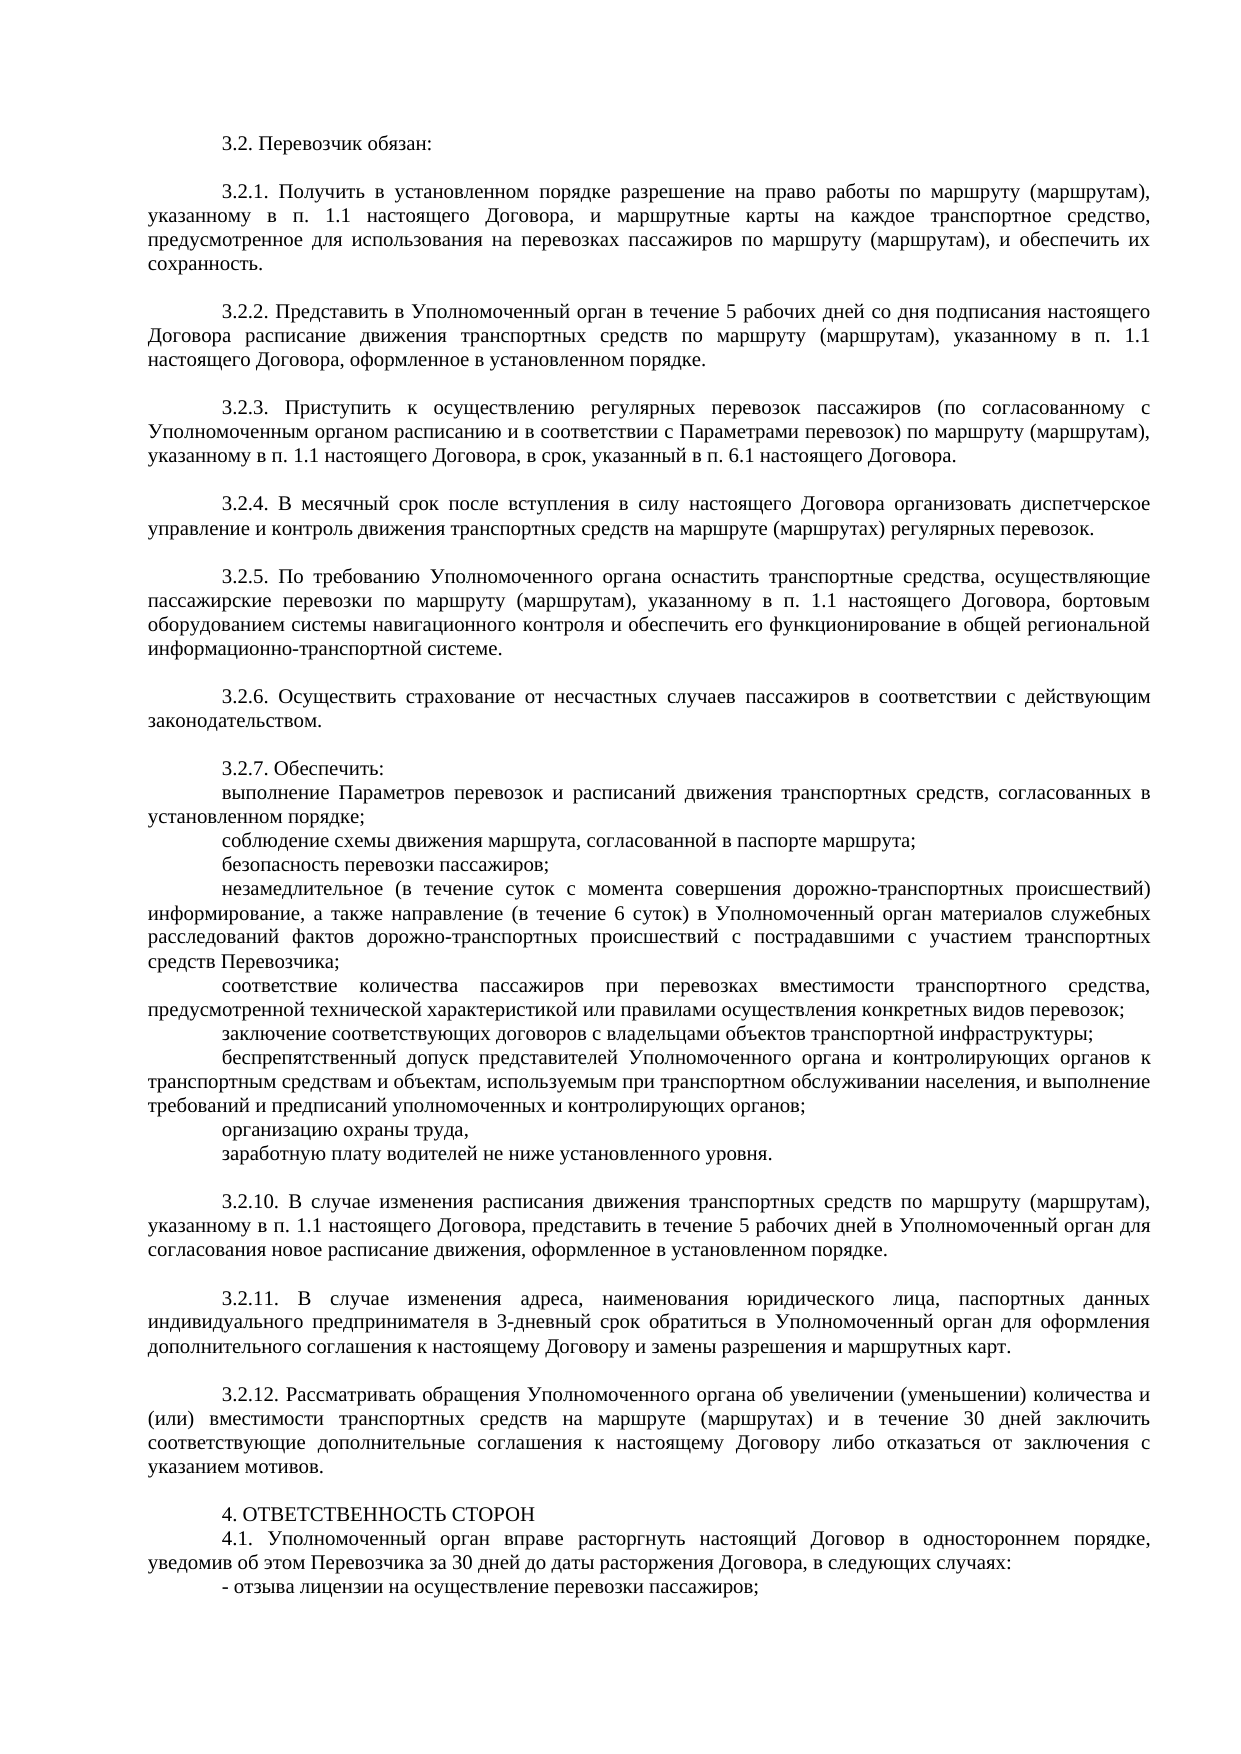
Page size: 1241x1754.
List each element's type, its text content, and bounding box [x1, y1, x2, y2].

text 3.2.10. В случае изменения расписания движения транспортных средств по маршруту (маршрутам), указанному в п. 1.1 настоящего Договора, представить в течение 5 рабочих дней в Уполномоченный орган для согласования новое расписание движения, оформленное в установленном порядке. [148, 1189, 1152, 1261]
text организацию охраны труда, [148, 1117, 1152, 1141]
text 3.2.6. Осуществить страхование от несчастных случаев пассажиров в соответствии с действующим законодательством. [148, 684, 1152, 732]
text - отзыва лицензии на осуществление перевозки пассажиров; [148, 1574, 1152, 1598]
text беспрепятственный допуск представителей Уполномоченного органа и контролирующих органов к транспортным средствам и объектам, используемым при транспортном обслуживании населения, и выполнение требований и предписаний уполномоченных и контролирующих органов; [148, 1045, 1152, 1117]
text выполнение Параметров перевозок и расписаний движения транспортных средств, согласованных в установленном порядке; [148, 780, 1152, 828]
text соответствие количества пассажиров при перевозках вместимости транспортного средства, предусмотренной технической характеристикой или правилами осуществления конкретных видов перевозок; [148, 973, 1152, 1021]
text 3.2.7. Обеспечить: [148, 756, 1152, 780]
text незамедлительное (в течение суток с момента совершения дорожно-транспортных происшествий) информирование, а также направление (в течение 6 суток) в Уполномоченный орган материалов служебных расследований фактов дорожно-транспортных происшествий с пострадавшими с участием транспортных средств Перевозчика; [148, 876, 1152, 973]
text безопасность перевозки пассажиров; [148, 852, 1152, 876]
text заработную плату водителей не ниже установленного уровня. [148, 1141, 1152, 1165]
text 3.2.2. Представить в Уполномоченный орган в течение 5 рабочих дней со дня подписания настоящего Договора расписание движения транспортных средств по маршруту (маршрутам), указанному в п. 1.1 настоящего Договора, оформленное в установленном порядке. [148, 299, 1152, 371]
text 3.2.12. Рассматривать обращения Уполномоченного органа об увеличении (уменьшении) количества и (или) вместимости транспортных средств на маршруте (маршрутах) и в течение 30 дней заключить соответствующие дополнительные соглашения к настоящему Договору либо отказаться от заключения с указанием мотивов. [148, 1382, 1152, 1478]
text 3.2.11. В случае изменения адреса, наименования юридического лица, паспортных данных индивидуального предпринимателя в 3-дневный срок обратиться в Уполномоченный орган для оформления дополнительного соглашения к настоящему Договору и замены разрешения и маршрутных карт. [148, 1285, 1152, 1358]
text 3.2.5. По требованию Уполномоченного органа оснастить транспортные средства, осуществляющие пассажирские перевозки по маршруту (маршрутам), указанному в п. 1.1 настоящего Договора, бортовым оборудованием системы навигационного контроля и обеспечить его функционирование в общей региональной информационно-транспортной системе. [148, 563, 1152, 660]
text 3.2.3. Приступить к осуществлению регулярных перевозок пассажиров (по согласованному с Уполномоченным органом расписанию и в соответствии с Параметрами перевозок) по маршруту (маршрутам), указанному в п. 1.1 настоящего Договора, в срок, указанный в п. 6.1 настоящего Договора. [148, 395, 1152, 467]
text соблюдение схемы движения маршрута, согласованной в паспорте маршрута; [148, 828, 1152, 852]
text 4.1. Уполномоченный орган вправе расторгнуть настоящий Договор в одностороннем порядке, уведомив об этом Перевозчика за 30 дней до даты расторжения Договора, в следующих случаях: [148, 1526, 1152, 1574]
text 3.2.4. В месячный срок после вступления в силу настоящего Договора организовать диспетчерское управление и контроль движения транспортных средств на маршруте (маршрутах) регулярных перевозок. [148, 491, 1152, 539]
text 3.2. Перевозчик обязан: [148, 130, 1152, 154]
text заключение соответствующих договоров с владельцами объектов транспортной инфраструктуры; [148, 1021, 1152, 1045]
text 4. ОТВЕТСТВЕННОСТЬ СТОРОН [148, 1502, 1152, 1526]
text 3.2.1. Получить в установленном порядке разрешение на право работы по маршруту (маршрутам), указанному в п. 1.1 настоящего Договора, и маршрутные карты на каждое транспортное средство, предусмотренное для использования на перевозках пассажиров по маршруту (маршрутам), и обеспечить их сохранность. [148, 178, 1152, 275]
